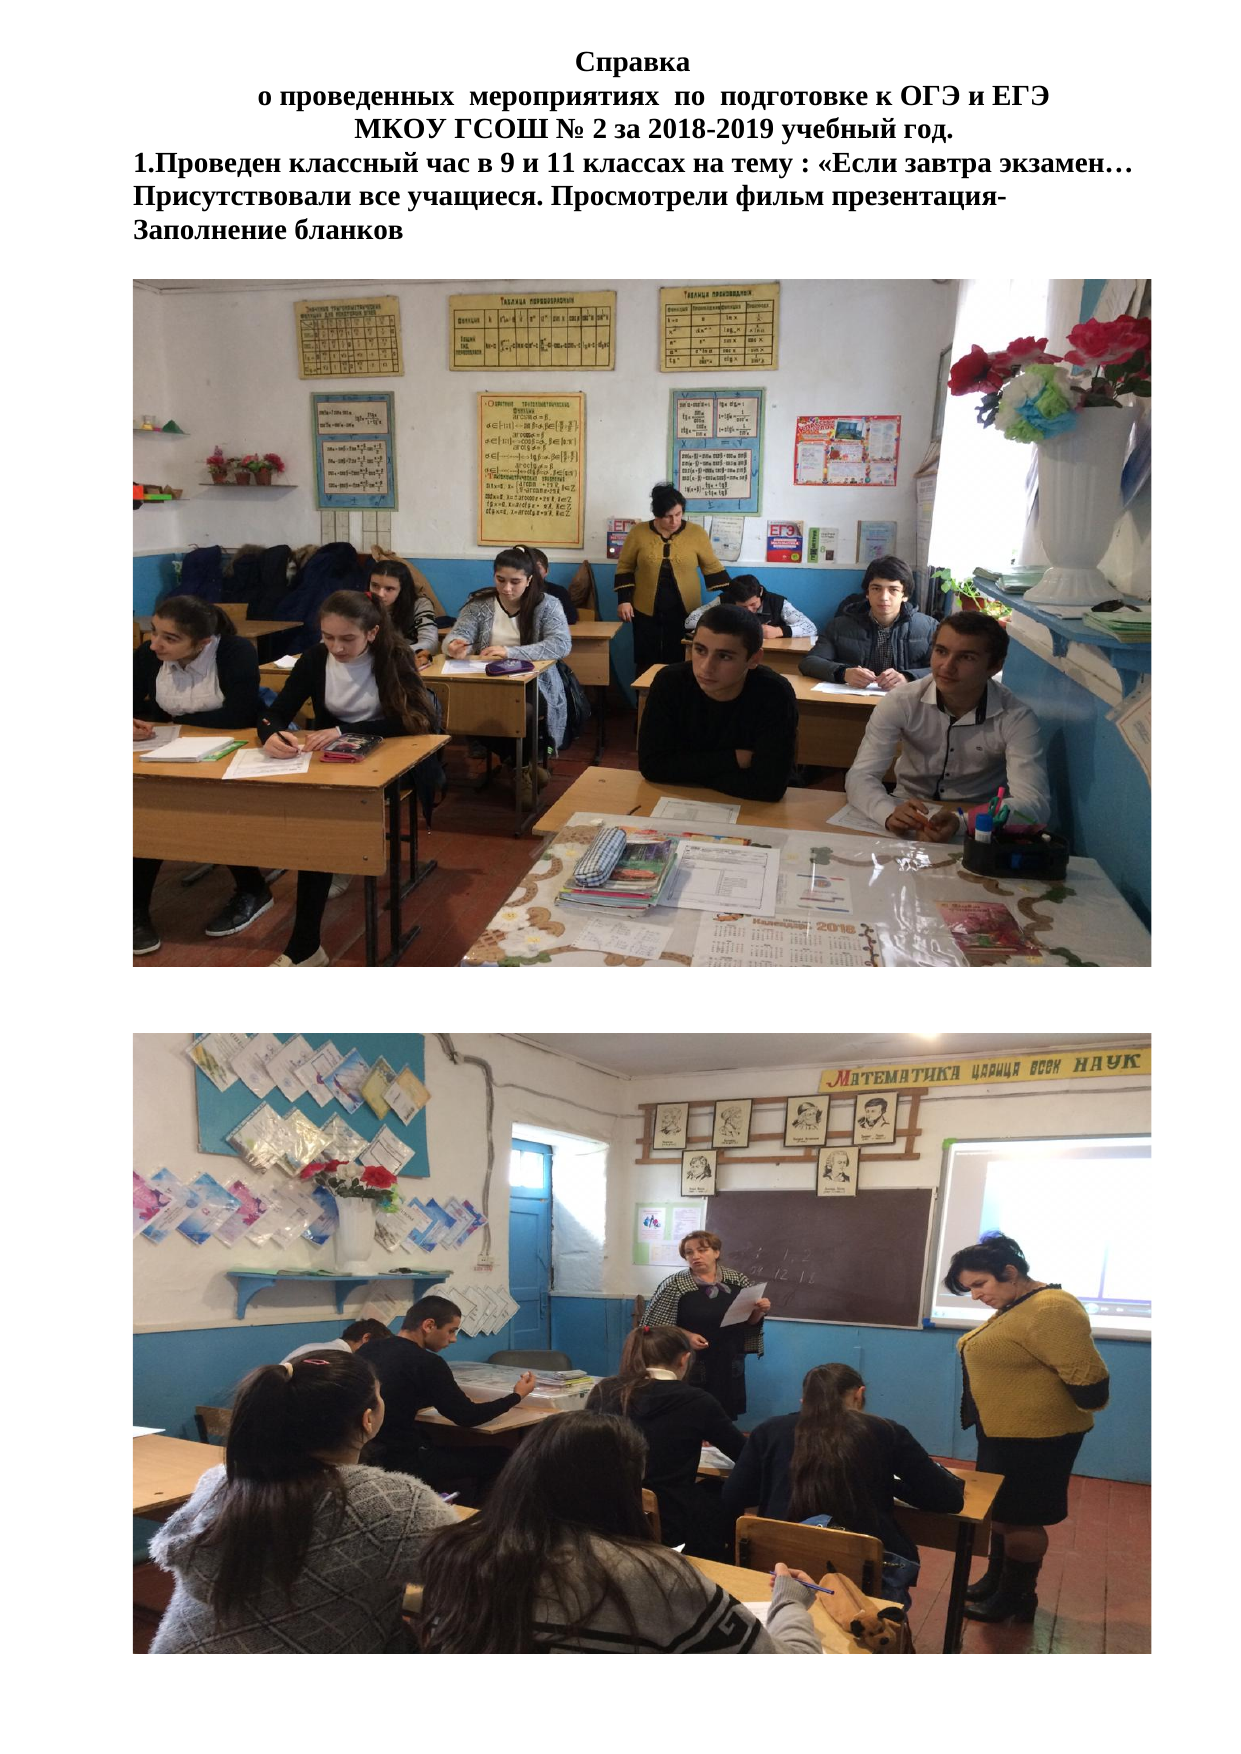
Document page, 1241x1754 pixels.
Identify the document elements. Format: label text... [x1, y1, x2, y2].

text 1.Проведен классный час в 9 и 11 классах на тему : «Если завтра экзамен…Присутствовали все учащиеся. Просмотрели фильм презентация-Заполнение бланков [133, 145, 1152, 246]
text МКОУ ГСОШ № 2 за 2018-2019 учебный год. [156, 111, 1152, 145]
picture [132, 1033, 1152, 1654]
text о проведенных мероприятиях по подготовке к ОГЭ и ЕГЭ [156, 78, 1152, 111]
text Справка [372, 44, 1152, 78]
picture [132, 279, 1152, 967]
